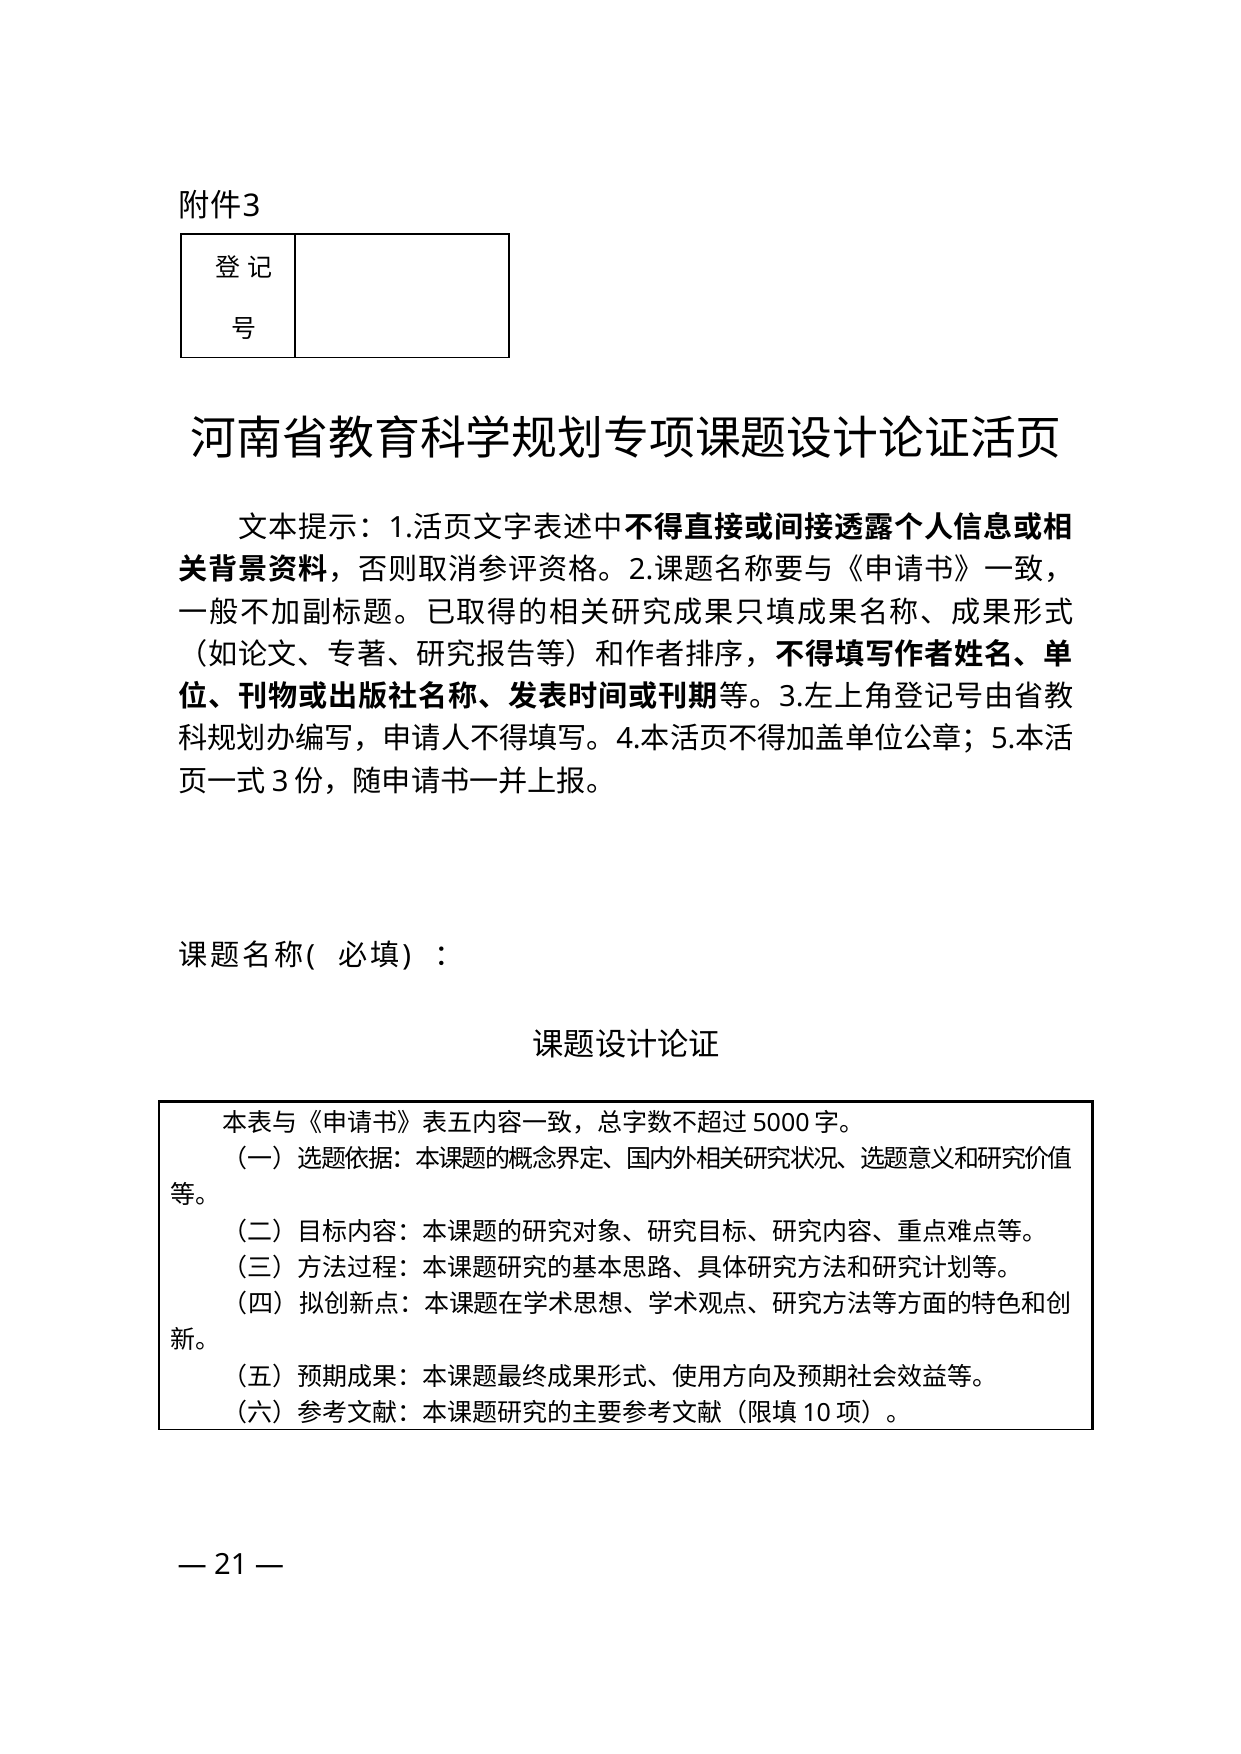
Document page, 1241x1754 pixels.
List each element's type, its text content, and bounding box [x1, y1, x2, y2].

table_header 登记号 [182, 235, 294, 357]
text 附件3 [178, 172, 1074, 233]
table_header [296, 235, 508, 357]
text 课题名称(必填)： [178, 922, 1071, 983]
text 课题设计论证 [178, 1019, 1074, 1064]
table_header 本表与《申请书》表五内容一致，总字数不超过5000字。 （一）选题依据：本课题的概念界定、国内外相关研究状况、选题意义和研究价值等。 （二）目标内容：本课题的研究对象、研究目标、研究内容、重点难点等。 （三）方法过程：本课题研究的基本思路、具体研究方法和研究计划等。 （四）拟创新点：本课题在学术思想、学术观点、研究方法等方面的特色和创新。 （五）预期成果：本课题最终成果形式、使用方向及预期社会效益等。 （六）参考文献：本课题研究的主要参考文献（限填10项）。 [160, 1103, 1091, 1429]
text 河南省教育科学规划专项课题设计论证活页 [178, 401, 1074, 467]
text 文本提示：1.活页文字表述中不得直接或间接透露个人信息或相关背景资料，否则取消参评资格。2.课题名称要与《申请书》一致，一般不加副标题。已取得的相关研究成果只填成果名称、成果形式（如论文、专著、研究报告等）和作者排序，不得填写作者姓名、单位、刊物或出版社名称、发表时间或刊期等。3.左上角登记号由省教科规划办编写，申请人不得填写。4.本活页不得加盖单位公章；5.本活页一式3份，随申请书一并上报。 [178, 503, 1074, 800]
